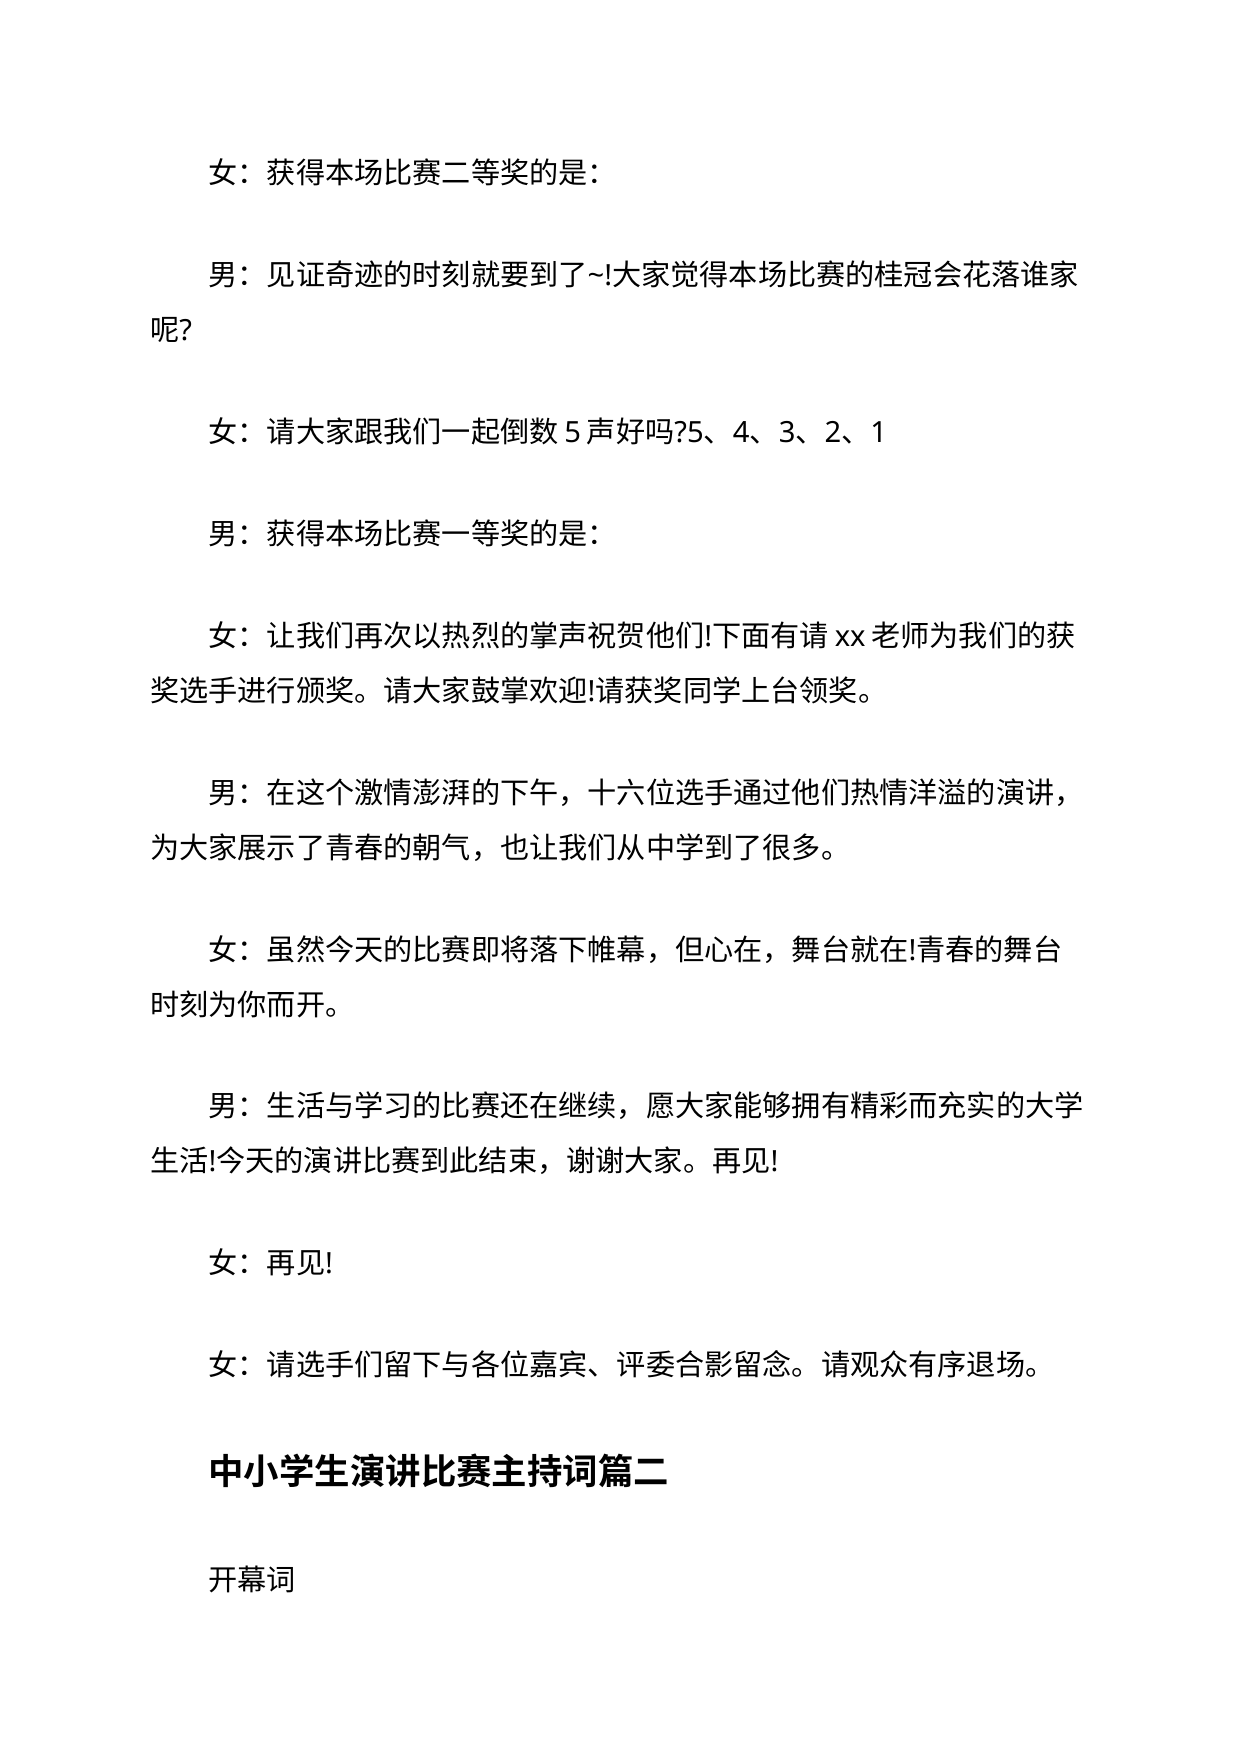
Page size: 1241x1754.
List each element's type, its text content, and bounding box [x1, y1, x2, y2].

text 女：让我们再次以热烈的掌声祝贺他们!下面有请xx老师为我们的获奖选手进行颁奖。请大家鼓掌欢迎!请获奖同学上台领奖。 [150, 612, 1090, 710]
text 男：在这个激情澎湃的下午，十六位选手通过他们热情洋溢的演讲，为大家展示了青春的朝气，也让我们从中学到了很多。 [150, 769, 1090, 867]
text 女：请选手们留下与各位嘉宾、评委合影留念。请观众有序退场。 [150, 1342, 1090, 1384]
text 女：虽然今天的比赛即将落下帷幕，但心在，舞台就在!青春的舞台时刻为你而开。 [150, 926, 1090, 1023]
text 女：再见! [150, 1240, 1090, 1282]
text 开幕词 [150, 1557, 1090, 1599]
text 女：请大家跟我们一起倒数5声好吗?5、4、3、2、1 [150, 409, 1090, 451]
text 男：生活与学习的比赛还在继续，愿大家能够拥有精彩而充实的大学生活!今天的演讲比赛到此结束，谢谢大家。再见! [150, 1083, 1090, 1180]
text 男：获得本场比赛一等奖的是： [150, 511, 1090, 553]
text 中小学生演讲比赛主持词篇二 [150, 1443, 1090, 1495]
text 男：见证奇迹的时刻就要到了~!大家觉得本场比赛的桂冠会花落谁家呢? [150, 252, 1090, 349]
text 女：获得本场比赛二等奖的是： [150, 150, 1090, 192]
